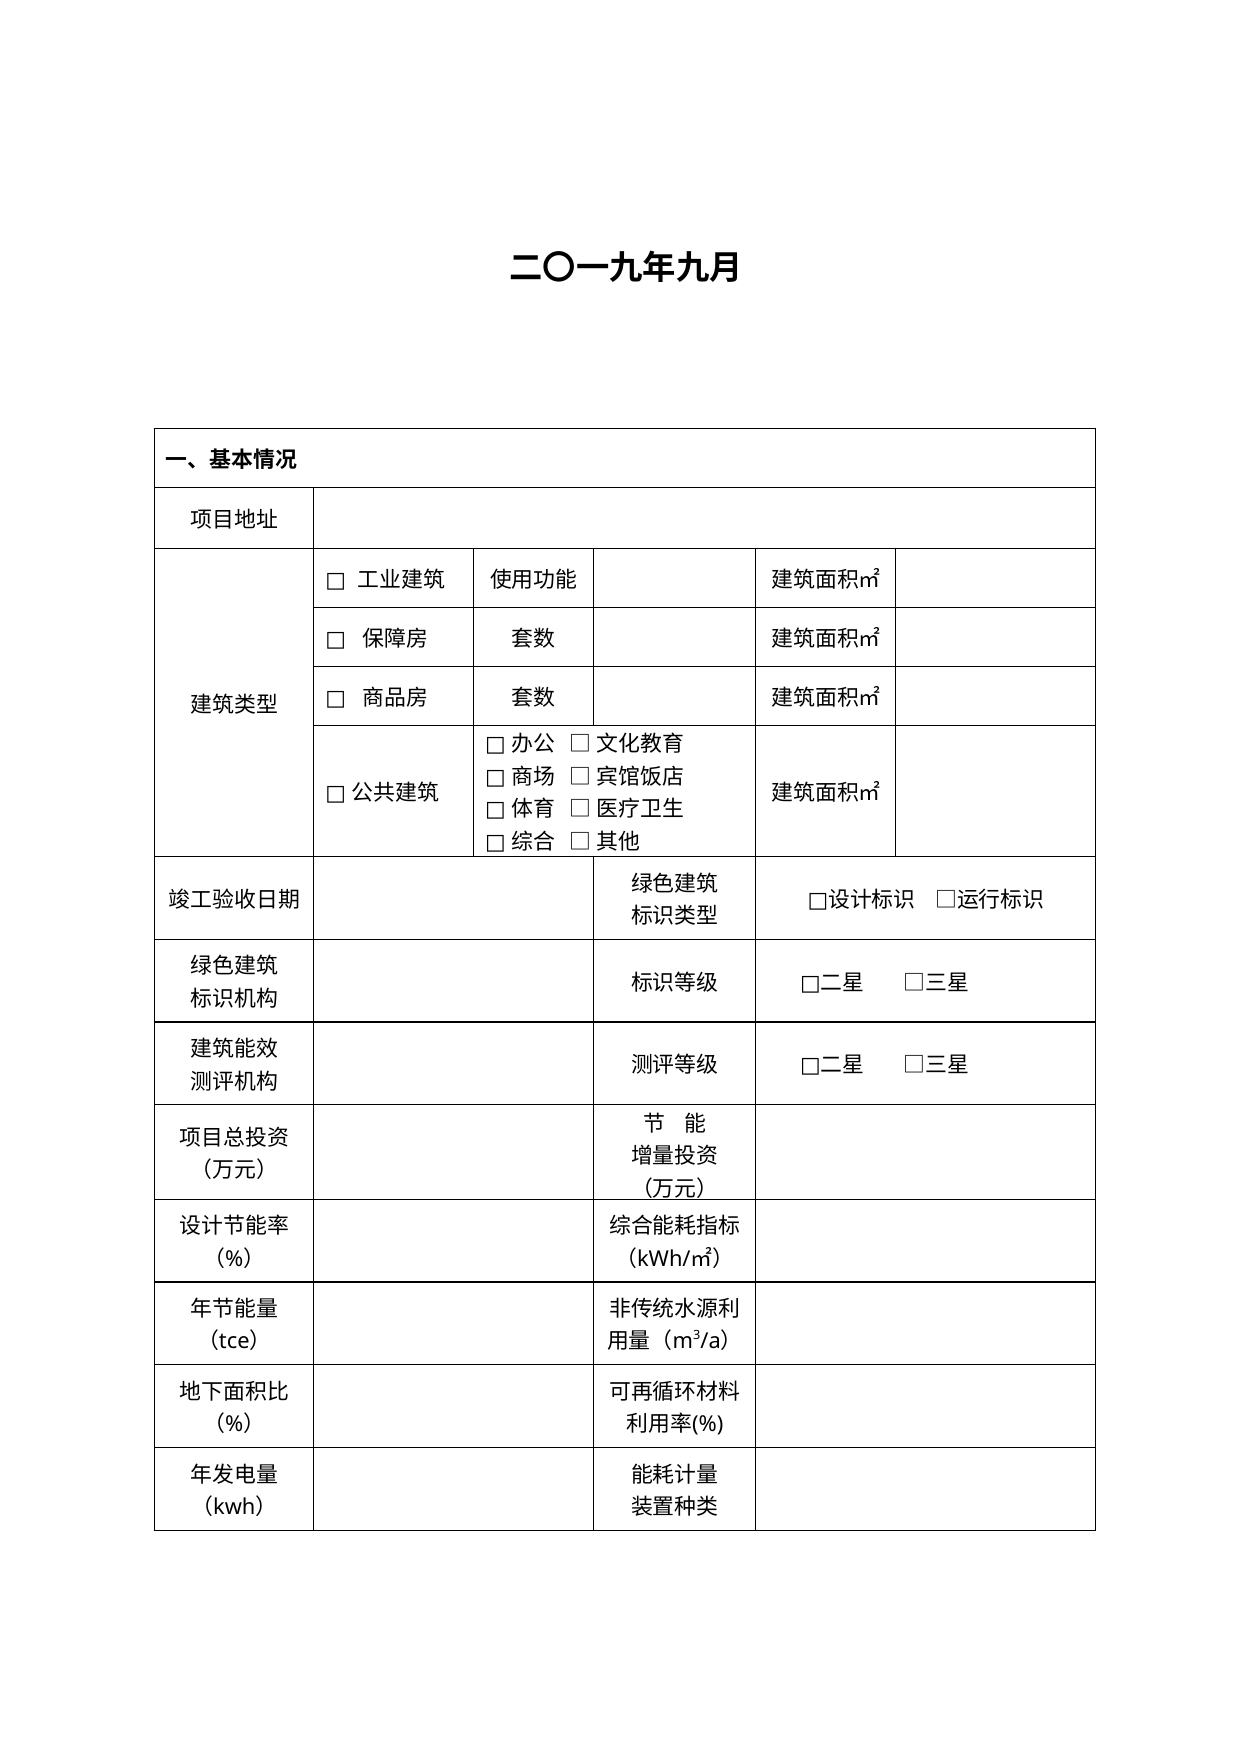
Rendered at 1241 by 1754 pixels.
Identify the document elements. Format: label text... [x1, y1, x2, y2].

table_cell [314, 1023, 593, 1104]
table_cell 建筑面积㎡ [756, 549, 895, 607]
table_cell □ 公共建筑 [314, 726, 473, 856]
table_cell [314, 1105, 593, 1199]
table_cell 商品房 [314, 667, 473, 725]
table_cell □设计标识 □运行标识 [756, 857, 1095, 939]
table_cell 使用功能 [474, 549, 593, 607]
table_cell 地下面积比（%） [155, 1365, 313, 1447]
table_cell 设计节能率 （%） [155, 1200, 313, 1281]
table_cell 建筑面积㎡ [756, 608, 895, 666]
table_cell [756, 1283, 1095, 1364]
table_cell 项目地址 [155, 488, 313, 548]
text 二〇一九年九月 [165, 233, 1087, 298]
table_cell [314, 1365, 593, 1447]
table_cell 综合能耗指标（kWh/㎡） [594, 1200, 755, 1281]
table_cell [314, 1200, 593, 1281]
table_cell [756, 1448, 1095, 1529]
table_cell 建筑类型 [155, 549, 313, 856]
table_cell 建筑面积㎡ [756, 667, 895, 725]
table_cell 建筑能效 测评机构 [155, 1023, 313, 1104]
table_cell 套数 [474, 608, 593, 666]
table_cell [314, 857, 593, 939]
table_cell [756, 1200, 1095, 1281]
table_cell [756, 1365, 1095, 1447]
table_cell [314, 940, 593, 1021]
table_cell 绿色建筑 标识类型 [594, 857, 755, 939]
table_cell 年发电量 （kwh） [155, 1448, 313, 1529]
table_cell [896, 549, 1095, 607]
table_cell 能耗计量 装置种类 [594, 1448, 755, 1529]
table_cell 套数 [474, 667, 593, 725]
table_cell □ 工业建筑 [314, 549, 473, 607]
table_cell 竣工验收日期 [155, 857, 313, 939]
table_cell 可再循环材料利用率(%) [594, 1365, 755, 1447]
table_cell 建筑面积㎡ [756, 726, 895, 856]
table_cell 绿色建筑 标识机构 [155, 940, 313, 1021]
table_cell [594, 667, 755, 725]
table_cell 测评等级 [594, 1023, 755, 1104]
table_cell [896, 608, 1095, 666]
table_cell 年节能量 （tce） [155, 1283, 313, 1364]
table_cell □二星 □三星 [756, 1023, 1095, 1104]
table_cell 项目总投资（万元） [155, 1105, 313, 1199]
table_cell [594, 549, 755, 607]
table_header 一、基本情况 [155, 429, 1095, 487]
table_cell 节 能 增量投资 （万元） [594, 1105, 755, 1199]
table_cell [314, 488, 1095, 548]
table_cell □二星 □三星 [756, 940, 1095, 1021]
table_cell 非传统水源利用量（m3/a） [594, 1283, 755, 1364]
table_cell □ 办公 □ 文化教育 □ 商场 □ 宾馆饭店 □ 体育 □ 医疗卫生 □ 综合 □ 其他 [474, 726, 755, 856]
table_cell [314, 1283, 593, 1364]
table_cell [594, 608, 755, 666]
table_cell 保障房 [314, 608, 473, 666]
table_cell [896, 726, 1095, 856]
table_cell [896, 667, 1095, 725]
table_cell [756, 1105, 1095, 1199]
table_cell [314, 1448, 593, 1529]
table_cell 标识等级 [594, 940, 755, 1021]
